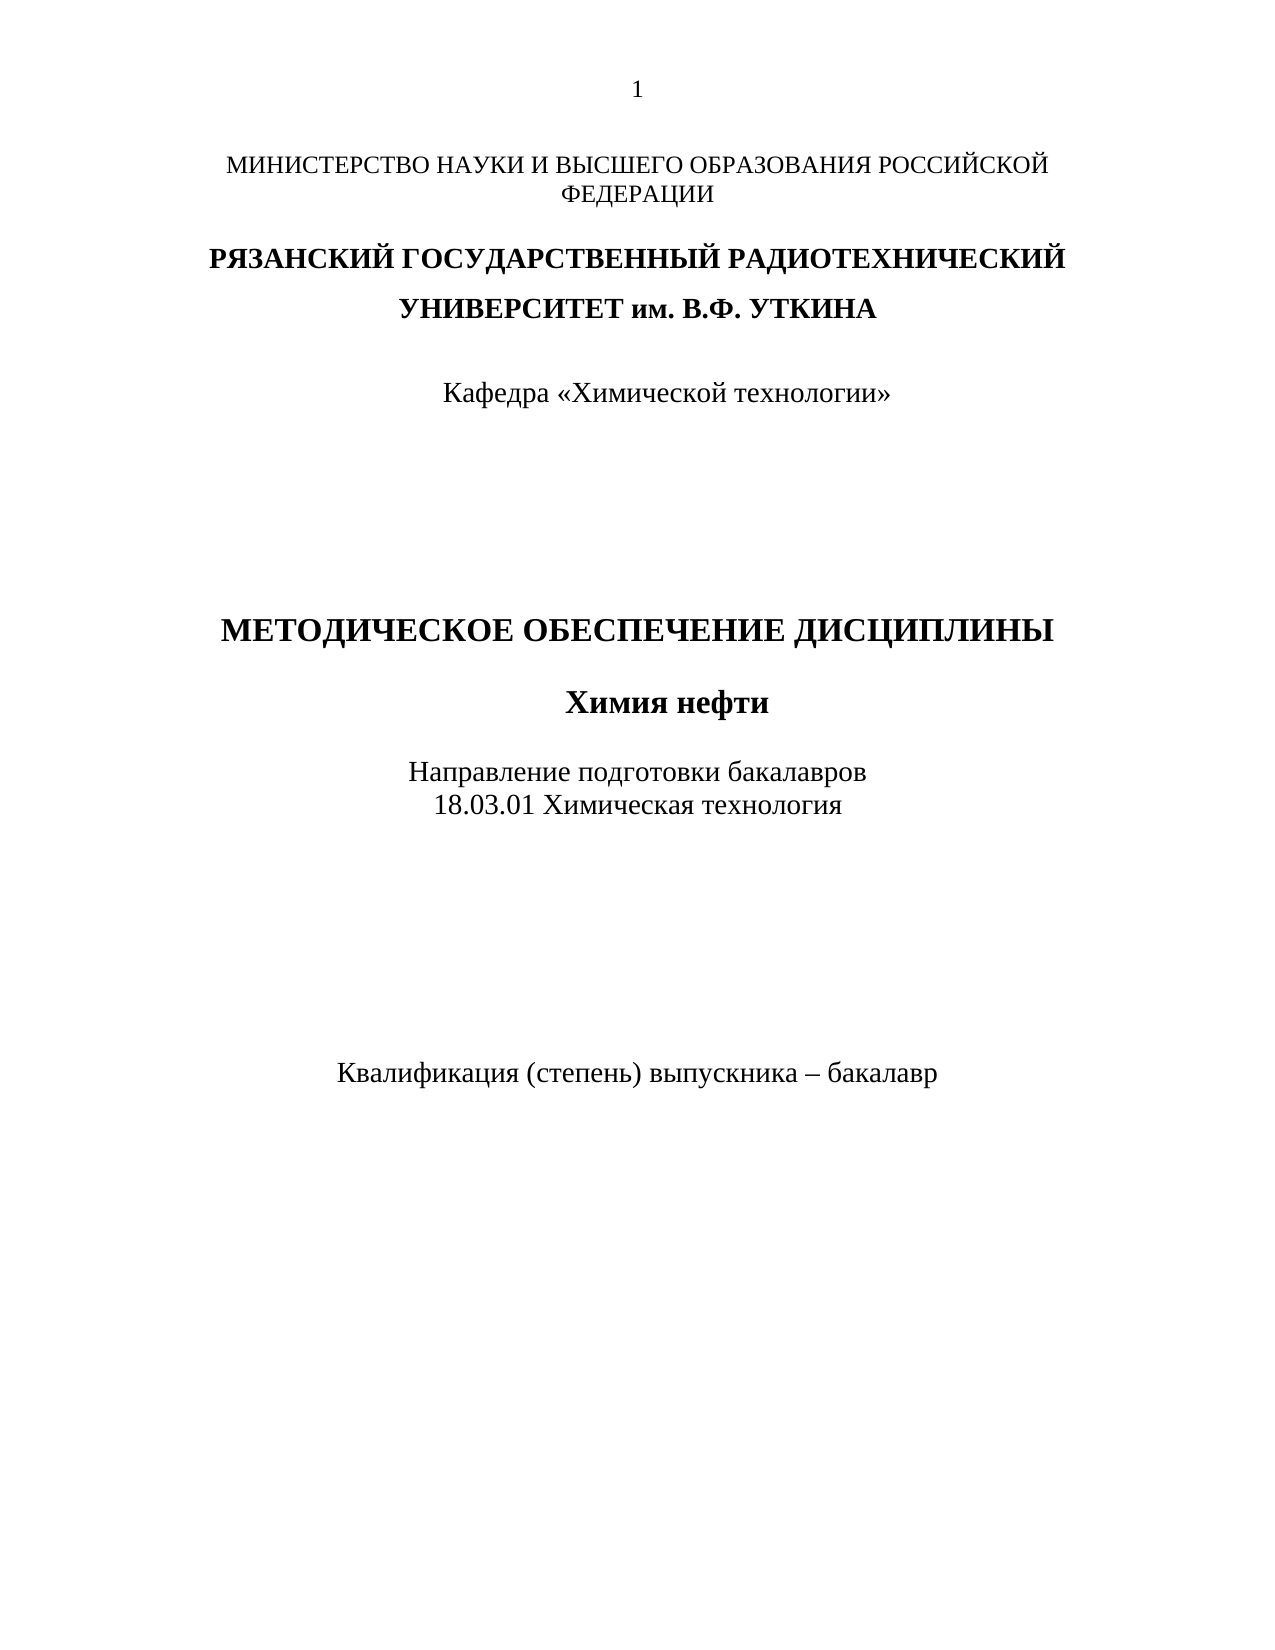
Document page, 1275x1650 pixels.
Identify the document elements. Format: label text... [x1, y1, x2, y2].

text МЕТОДИЧЕСКОЕ ОБЕСПЕЧЕНИЕ ДИСЦИПЛИНЫ [150, 610, 1125, 648]
text РЯЗАНСКИЙ ГОСУДАРСТВЕННЫЙ РАДИОТЕХНИЧЕСКИЙ УНИВЕРСИТЕТ им. В.Ф. УТКИНА [150, 241, 1125, 325]
text МИНИСТЕРСТВО НАУКИ И ВЫСШЕГО ОБРАЗОВАНИЯ РОССИЙСКОЙ ФЕДЕРАЦИИ [150, 150, 1125, 207]
text Кафедра «Химической технологии» [150, 375, 1125, 409]
text Химия нефти [150, 682, 1125, 720]
text Квалификация (степень) выпускника – бакалавр [150, 1056, 1125, 1089]
text Направление подготовки бакалавров [150, 754, 1125, 787]
text 18.03.01 Химическая технология [150, 787, 1125, 821]
